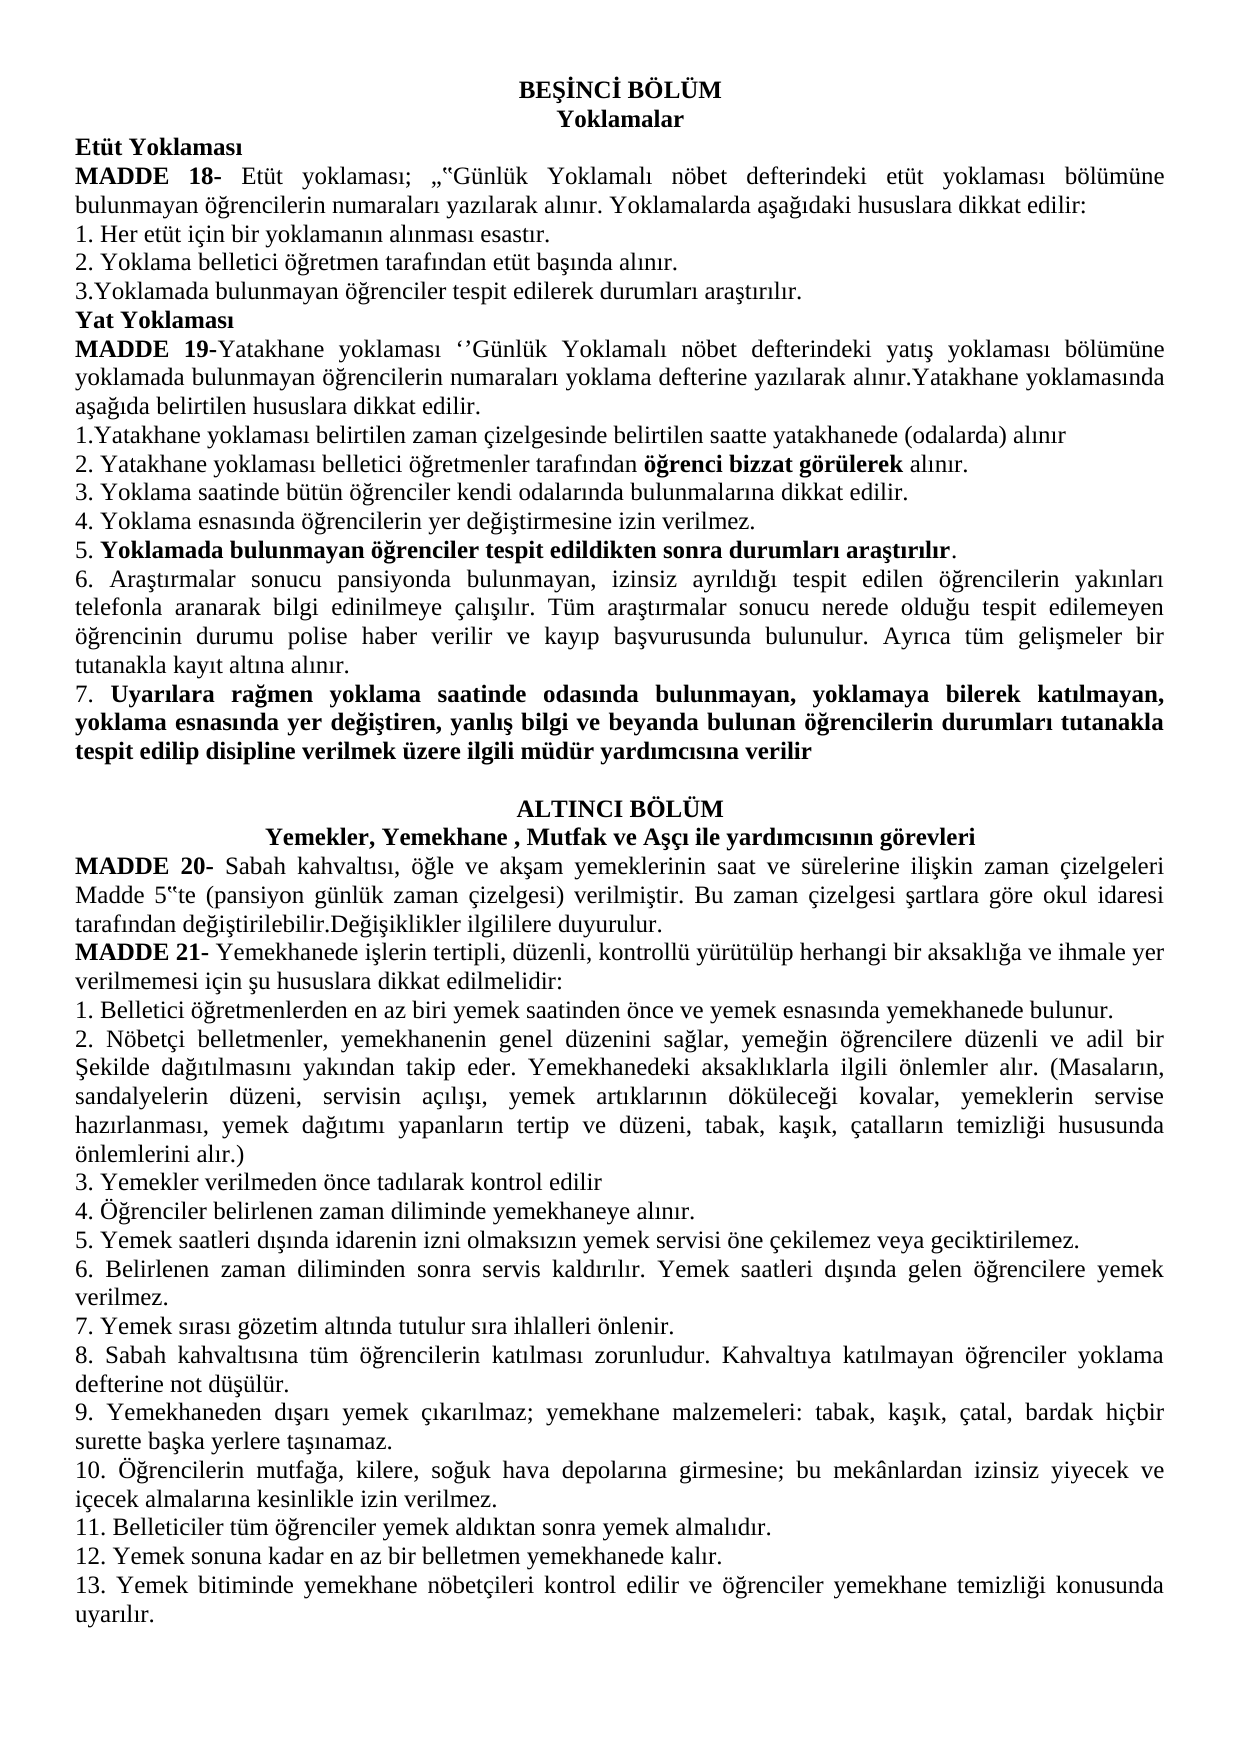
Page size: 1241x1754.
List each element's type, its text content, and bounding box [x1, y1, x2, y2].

text 6. Araştırmalar sonucu pansiyonda bulunmayan, izinsiz ayrıldığı tespit edilen öğrencilerin yakınları telefonla aranarak bilgi edinilmeye çalışılır. Tüm araştırmalar sonucu nerede olduğu tespit edilemeyen öğrencinin durumu polise haber verilir ve kayıp başvurusunda bulunulur. Ayrıca tüm gelişmeler bir tutanakla kayıt altına alınır. [75, 564, 1165, 679]
text MADDE 20- Sabah kahvaltısı, öğle ve akşam yemeklerinin saat ve sürelerine ilişkin zaman çizelgeleri Madde 5‟te (pansiyon günlük zaman çizelgesi) verilmiştir. Bu zaman çizelgesi şartlara göre okul idaresi tarafından değiştirilebilir.Değişiklikler ilgililere duyurulur. [75, 851, 1165, 937]
text Yemekler, Yemekhane , Mutfak ve Aşçı ile yardımcısının görevleri [75, 822, 1165, 851]
text 5. Yoklamada bulunmayan öğrenciler tespit edildikten sonra durumları araştırılır. [75, 535, 1165, 564]
text 7. Uyarılara rağmen yoklama saatinde odasında bulunmayan, yoklamaya bilerek katılmayan, yoklama esnasında yer değiştiren, yanlış bilgi ve beyanda bulunan öğrencilerin durumları tutanakla tespit edilip disipline verilmek üzere ilgili müdür yardımcısına verilir [75, 679, 1165, 765]
text 8. Sabah kahvaltısına tüm öğrencilerin katılması zorunludur. Kahvaltıya katılmayan öğrenciler yoklama defterine not düşülür. [75, 1340, 1165, 1397]
text BEŞİNCİ BÖLÜM [75, 75, 1165, 104]
text 4. Yoklama esnasında öğrencilerin yer değiştirmesine izin verilmez. [75, 506, 1165, 535]
text 1. Her etüt için bir yoklamanın alınması esastır. [75, 219, 1165, 247]
text 7. Yemek sırası gözetim altında tutulur sıra ihlalleri önlenir. [75, 1311, 1165, 1340]
text 9. Yemekhaneden dışarı yemek çıkarılmaz; yemekhane malzemeleri: tabak, kaşık, çatal, bardak hiçbir surette başka yerlere taşınamaz. [75, 1397, 1165, 1455]
text MADDE 21- Yemekhanede işlerin tertipli, düzenli, kontrollü yürütülüp herhangi bir aksaklığa ve ihmale yer verilmemesi için şu hususlara dikkat edilmelidir: [75, 937, 1165, 995]
text 10. Öğrencilerin mutfağa, kilere, soğuk hava depolarına girmesine; bu mekânlardan izinsiz yiyecek ve içecek almalarına kesinlikle izin verilmez. [75, 1455, 1165, 1512]
text 2. Nöbetçi belletmenler, yemekhanenin genel düzenini sağlar, yemeğin öğrencilere düzenli ve adil bir Şekilde dağıtılmasını yakından takip eder. Yemekhanedeki aksaklıklarla ilgili önlemler alır. (Masaların, sandalyelerin düzeni, servisin açılışı, yemek artıklarının döküleceği kovalar, yemeklerin servise hazırlanması, yemek dağıtımı yapanların tertip ve düzeni, tabak, kaşık, çatalların temizliği hususunda önlemlerini alır.) [75, 1024, 1165, 1167]
text 5. Yemek saatleri dışında idarenin izni olmaksızın yemek servisi öne çekilemez veya geciktirilemez. [75, 1225, 1165, 1254]
text ALTINCI BÖLÜM [75, 794, 1165, 822]
text MADDE 19-Yatakhane yoklaması ‘’Günlük Yoklamalı nöbet defterindeki yatış yoklaması bölümüne yoklamada bulunmayan öğrencilerin numaraları yoklama defterine yazılarak alınır.Yatakhane yoklamasında aşağıda belirtilen hususlara dikkat edilir. [75, 334, 1165, 420]
text 2. Yoklama belletici öğretmen tarafından etüt başında alınır. [75, 247, 1165, 276]
text 2. Yatakhane yoklaması belletici öğretmenler tarafından öğrenci bizzat görülerek alınır. [75, 449, 1165, 477]
text 1.Yatakhane yoklaması belirtilen zaman çizelgesinde belirtilen saatte yatakhanede (odalarda) alınır [75, 420, 1165, 449]
text Yoklamalar [75, 104, 1165, 132]
text 1. Belletici öğretmenlerden en az biri yemek saatinden önce ve yemek esnasında yemekhanede bulunur. [75, 995, 1165, 1024]
text 13. Yemek bitiminde yemekhane nöbetçileri kontrol edilir ve öğrenciler yemekhane temizliği konusunda uyarılır. [75, 1570, 1165, 1627]
text 3.Yoklamada bulunmayan öğrenciler tespit edilerek durumları araştırılır. [75, 276, 1165, 305]
text 6. Belirlenen zaman diliminden sonra servis kaldırılır. Yemek saatleri dışında gelen öğrencilere yemek verilmez. [75, 1254, 1165, 1311]
text 11. Belleticiler tüm öğrenciler yemek aldıktan sonra yemek almalıdır. [75, 1512, 1165, 1541]
text 4. Öğrenciler belirlenen zaman diliminde yemekhaneye alınır. [75, 1196, 1165, 1225]
text MADDE 18- Etüt yoklaması; „‟Günlük Yoklamalı nöbet defterindeki etüt yoklaması bölümüne bulunmayan öğrencilerin numaraları yazılarak alınır. Yoklamalarda aşağıdaki hususlara dikkat edilir: [75, 161, 1165, 219]
text 12. Yemek sonuna kadar en az bir belletmen yemekhanede kalır. [75, 1541, 1165, 1570]
text 3. Yemekler verilmeden önce tadılarak kontrol edilir [75, 1167, 1165, 1196]
text Etüt Yoklaması [75, 132, 1165, 161]
text 3. Yoklama saatinde bütün öğrenciler kendi odalarında bulunmalarına dikkat edilir. [75, 477, 1165, 506]
text Yat Yoklaması [75, 305, 1165, 334]
